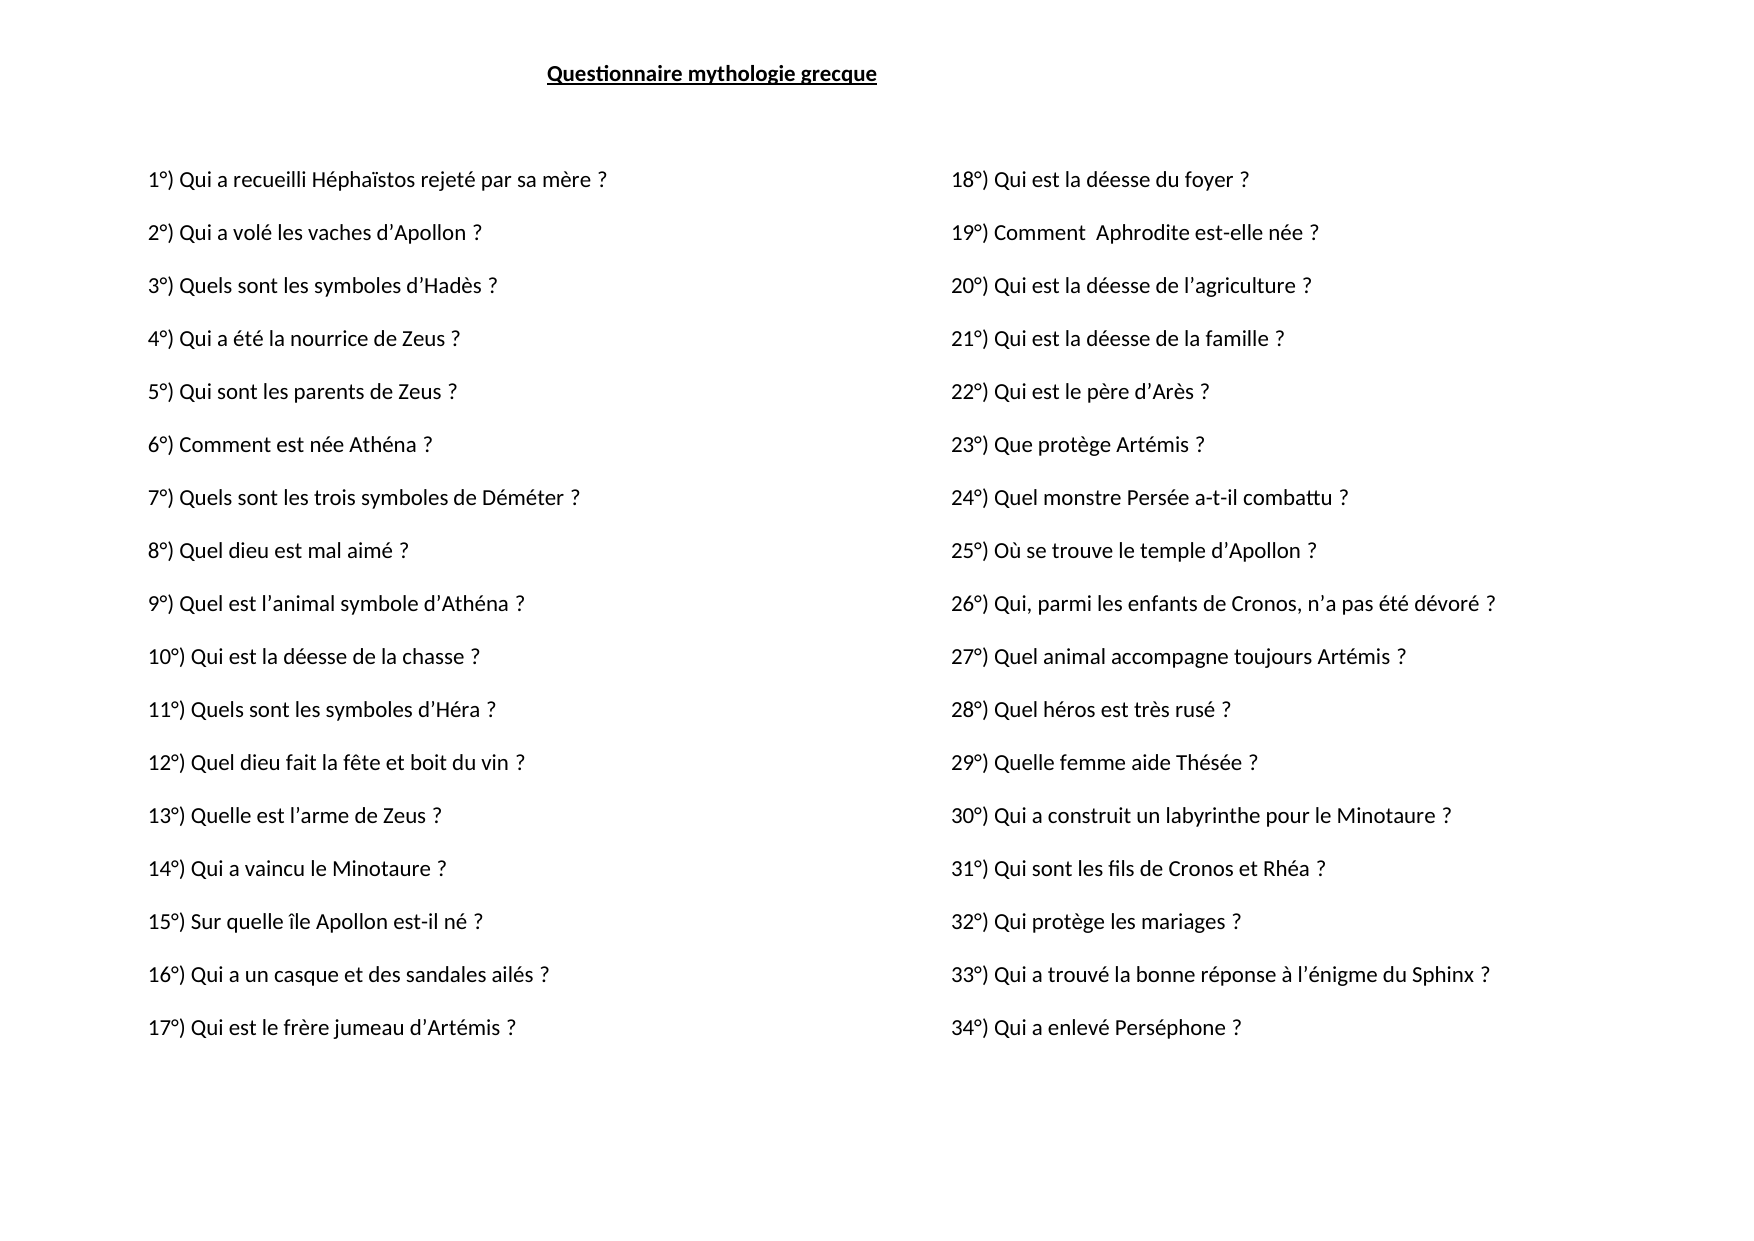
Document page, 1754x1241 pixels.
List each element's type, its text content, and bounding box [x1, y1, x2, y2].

text 23°) Que protège Artémis ? [951, 430, 1680, 458]
text 26°) Qui, parmi les enfants de Cronos, n’a pas été dévoré ? [951, 589, 1680, 617]
text 31°) Qui sont les fils de Cronos et Rhéa ? [951, 854, 1680, 882]
text 28°) Quel héros est très rusé ? [951, 695, 1680, 723]
text Questionnaire mythologie grecque [148, 59, 877, 87]
text 14°) Qui a vaincu le Minotaure ? [148, 854, 877, 882]
text 24°) Quel monstre Persée a-t-il combattu ? [951, 483, 1680, 511]
text 19°) Comment Aphrodite est-elle née ? [951, 218, 1680, 246]
text 16°) Qui a un casque et des sandales ailés ? [148, 960, 877, 988]
text 21°) Qui est la déesse de la famille ? [951, 324, 1680, 352]
text 20°) Qui est la déesse de l’agriculture ? [951, 271, 1680, 299]
text 30°) Qui a construit un labyrinthe pour le Minotaure ? [951, 801, 1680, 829]
text 11°) Quels sont les symboles d’Héra ? [148, 695, 877, 723]
text 13°) Quelle est l’arme de Zeus ? [148, 801, 877, 829]
text 18°) Qui est la déesse du foyer ? [951, 165, 1680, 193]
text 1°) Qui a recueilli Héphaïstos rejeté par sa mère ? [148, 165, 877, 193]
text 9°) Quel est l’animal symbole d’Athéna ? [148, 589, 877, 617]
text 27°) Quel animal accompagne toujours Artémis ? [951, 642, 1680, 670]
text 29°) Quelle femme aide Thésée ? [951, 748, 1680, 776]
text 22°) Qui est le père d’Arès ? [951, 377, 1680, 405]
text 7°) Quels sont les trois symboles de Déméter ? [148, 483, 877, 511]
text 17°) Qui est le frère jumeau d’Artémis ? [148, 1013, 877, 1041]
text 4°) Qui a été la nourrice de Zeus ? [148, 324, 877, 352]
text 32°) Qui protège les mariages ? [951, 907, 1680, 935]
text 2°) Qui a volé les vaches d’Apollon ? [148, 218, 877, 246]
text 3°) Quels sont les symboles d’Hadès ? [148, 271, 877, 299]
text 8°) Quel dieu est mal aimé ? [148, 536, 877, 564]
text 25°) Où se trouve le temple d’Apollon ? [951, 536, 1680, 564]
text 6°) Comment est née Athéna ? [148, 430, 877, 458]
text 5°) Qui sont les parents de Zeus ? [148, 377, 877, 405]
text 34°) Qui a enlevé Perséphone ? [951, 1013, 1680, 1041]
text 10°) Qui est la déesse de la chasse ? [148, 642, 877, 670]
text 12°) Quel dieu fait la fête et boit du vin ? [148, 748, 877, 776]
text 33°) Qui a trouvé la bonne réponse à l’énigme du Sphinx ? [951, 960, 1680, 988]
text 15°) Sur quelle île Apollon est-il né ? [148, 907, 877, 935]
